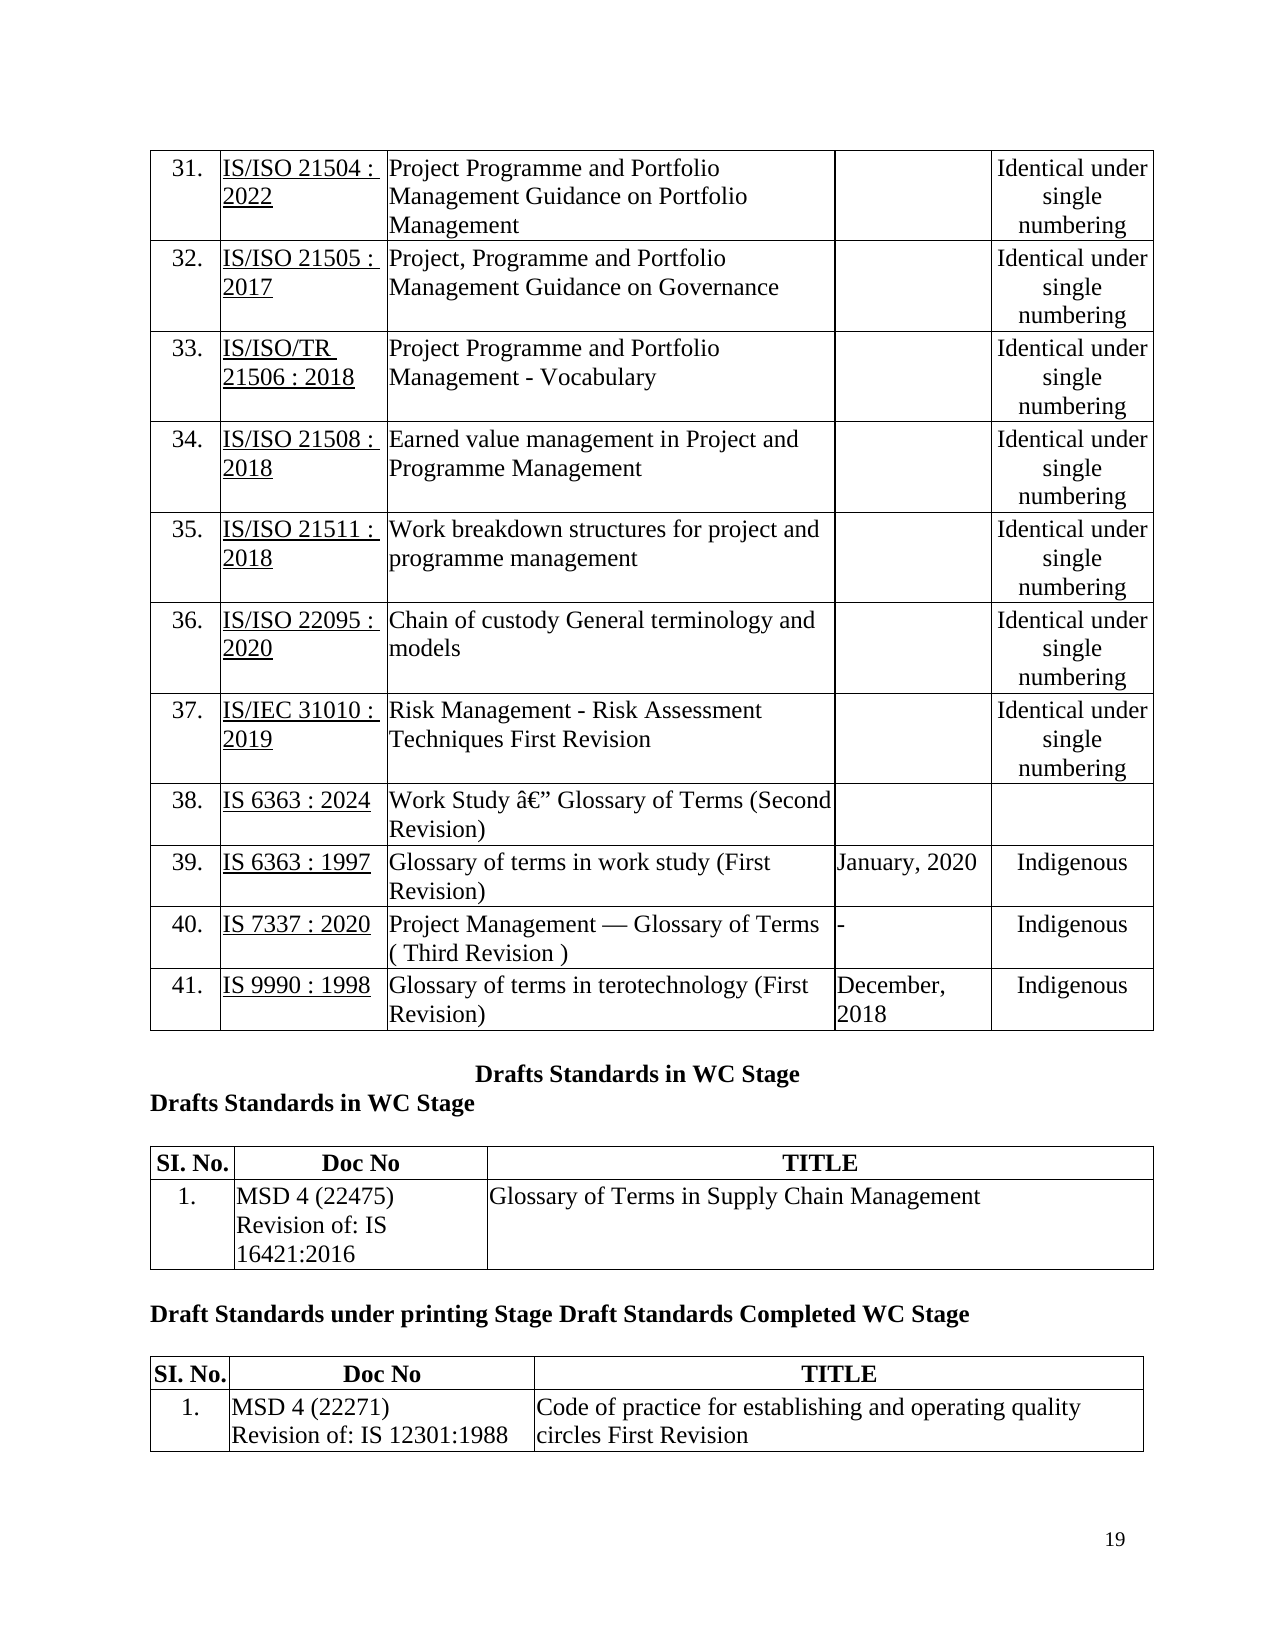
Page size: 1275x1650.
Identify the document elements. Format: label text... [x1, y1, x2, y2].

table_cell Risk Management - Risk Assessment Techniques First Revision [388, 694, 834, 783]
table_cell Identical under single numbering [992, 513, 1153, 602]
table_header Doc No [235, 1147, 487, 1178]
table_cell December, 2018 [836, 969, 991, 1029]
table_cell [151, 1390, 229, 1451]
table_cell IS 9990 : 1998 [221, 969, 387, 1029]
table_cell IS 7337 : 2020 [221, 907, 387, 968]
table_cell [836, 694, 991, 783]
text Drafts Standards in WC Stage [150, 1088, 1125, 1117]
table_cell [836, 603, 991, 692]
table_cell [151, 513, 220, 602]
table_cell [151, 784, 220, 844]
table_cell Identical under single numbering [992, 603, 1153, 692]
table_cell [151, 694, 220, 783]
table_cell IS 6363 : 1997 [221, 846, 387, 906]
table_cell [151, 332, 220, 421]
table_cell IS/IEC 31010 : 2019 [221, 694, 387, 783]
table_header TITLE [488, 1147, 1153, 1178]
table_cell Identical under single numbering [992, 332, 1153, 421]
table_cell Project Programme and Portfolio Management - Vocabulary [388, 332, 834, 421]
table_cell [836, 784, 991, 844]
table_cell [836, 332, 991, 421]
table_header SI. No. [151, 1147, 234, 1178]
table_cell Identical under single numbering [992, 422, 1153, 512]
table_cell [992, 151, 1153, 240]
table_cell [151, 241, 220, 331]
table_cell [992, 784, 1153, 844]
table_cell IS/ISO 21505 : 2017 [221, 241, 387, 331]
table_cell MSD 4 (22475) Revision of: IS 16421:2016 [235, 1180, 487, 1269]
table_cell IS/ISO 21504 : 2022 [221, 151, 387, 240]
table_cell IS 6363 : 2024 [221, 784, 387, 844]
table_cell [836, 422, 991, 512]
table_cell [151, 846, 220, 906]
table_cell Glossary of Terms in Supply Chain Management [488, 1180, 1153, 1269]
table_cell [151, 1180, 234, 1269]
table_cell Identical under single numbering [992, 241, 1153, 331]
table_cell [151, 907, 220, 968]
table_cell Identical under single numbering [992, 694, 1153, 783]
table_cell January, 2020 [836, 846, 991, 906]
table_cell Project, Programme and Portfolio Management Guidance on Governance [388, 241, 834, 331]
table_cell Project Programme and Portfolio Management Guidance on Portfolio Management [388, 151, 834, 240]
table_cell Indigenous [992, 907, 1153, 968]
text Draft Standards under printing Stage Draft Standards Completed WC Stage [150, 1299, 1125, 1327]
table_cell Indigenous [992, 969, 1153, 1029]
table_cell IS/ISO 22095 : 2020 [221, 603, 387, 692]
table_cell Work Study â€” Glossary of Terms (Second Revision) [388, 784, 834, 844]
table_cell Earned value management in Project and Programme Management [388, 422, 834, 512]
table_cell - [836, 907, 991, 968]
table_cell [151, 603, 220, 692]
table_cell [836, 513, 991, 602]
table_cell [151, 969, 220, 1029]
table_cell IS/ISO/TR 21506 : 2018 [221, 332, 387, 421]
table_cell MSD 4 (22271) Revision of: IS 12301:1988 [230, 1390, 534, 1451]
table_header TITLE [535, 1357, 1143, 1389]
table_cell Work breakdown structures for project and programme management [388, 513, 834, 602]
table_cell Project Management — Glossary of Terms ( Third Revision ) [388, 907, 834, 968]
table_cell [151, 422, 220, 512]
table_cell Code of practice for establishing and operating quality circles First Revision [535, 1390, 1143, 1451]
table_header SI. No. [151, 1357, 229, 1389]
table_cell Glossary of terms in terotechnology (First Revision) [388, 969, 834, 1029]
text Drafts Standards in WC Stage [150, 1059, 1125, 1088]
table_cell Indigenous [992, 846, 1153, 906]
table_cell [836, 241, 991, 331]
table_cell Glossary of terms in work study (First Revision) [388, 846, 834, 906]
table_cell Chain of custody General terminology and models [388, 603, 834, 692]
table_cell IS/ISO 21511 : 2018 [221, 513, 387, 602]
table_cell [836, 151, 991, 240]
table_cell IS/ISO 21508 : 2018 [221, 422, 387, 512]
table_header Doc No [230, 1357, 534, 1389]
table_cell [151, 151, 220, 240]
